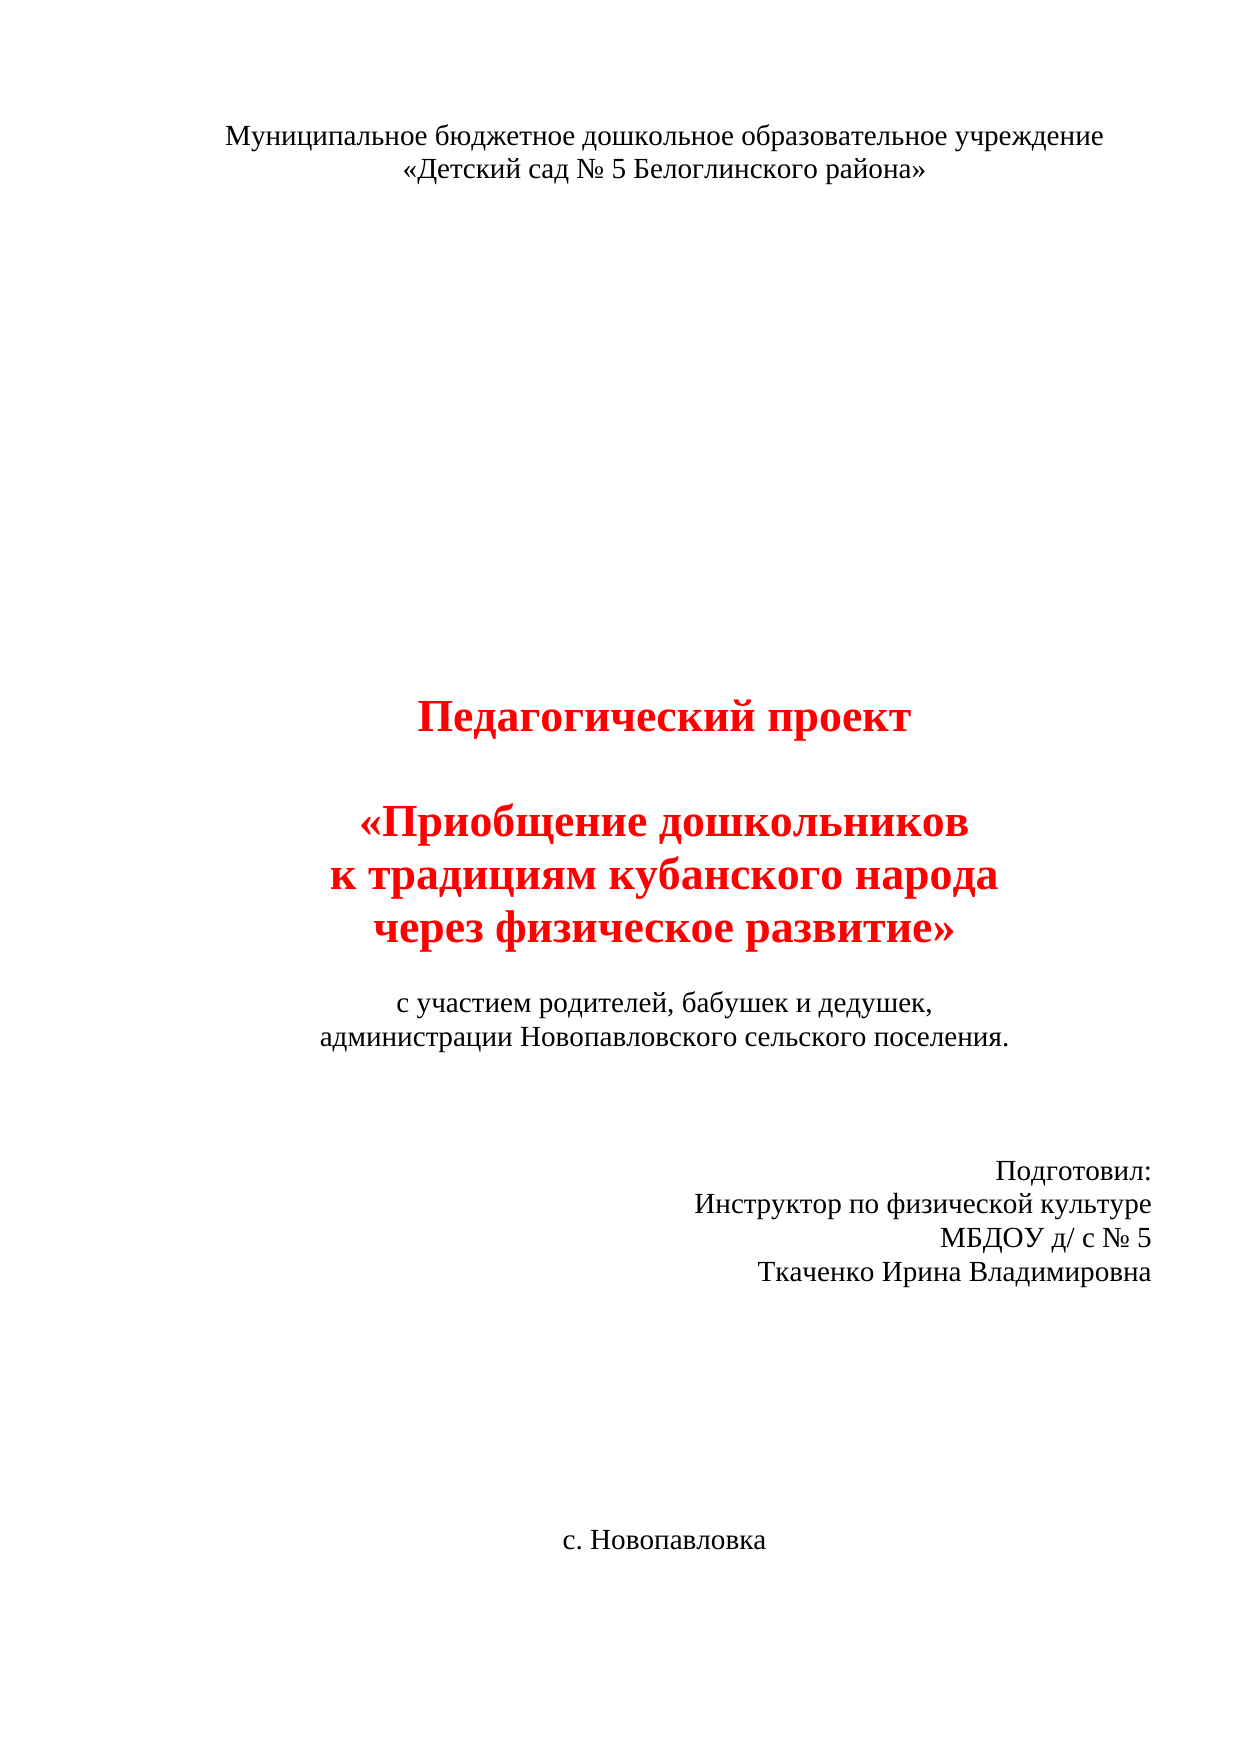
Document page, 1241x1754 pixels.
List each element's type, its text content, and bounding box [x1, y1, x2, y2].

text с участием родителей, бабушек и дедушек, [177, 985, 1152, 1019]
text «Приобщение дошкольников [177, 794, 1152, 846]
text Педагогический проект [177, 688, 1152, 741]
text Муниципальное бюджетное дошкольное образовательное учреждение «Детский сад № 5 Белоглинского района» [177, 118, 1152, 185]
text Ткаченко Ирина Владимировна [177, 1254, 1152, 1287]
text через физическое развитие» [177, 899, 1152, 952]
text МБДОУ д/ с № 5 [177, 1220, 1152, 1254]
text Подготовил: [177, 1153, 1152, 1187]
text с. Новопавловка [177, 1522, 1152, 1556]
text к традициям кубанского народа [177, 846, 1152, 899]
text Инструктор по физической культуре [177, 1187, 1152, 1220]
text администрации Новопавловского сельского поселения. [177, 1019, 1152, 1052]
